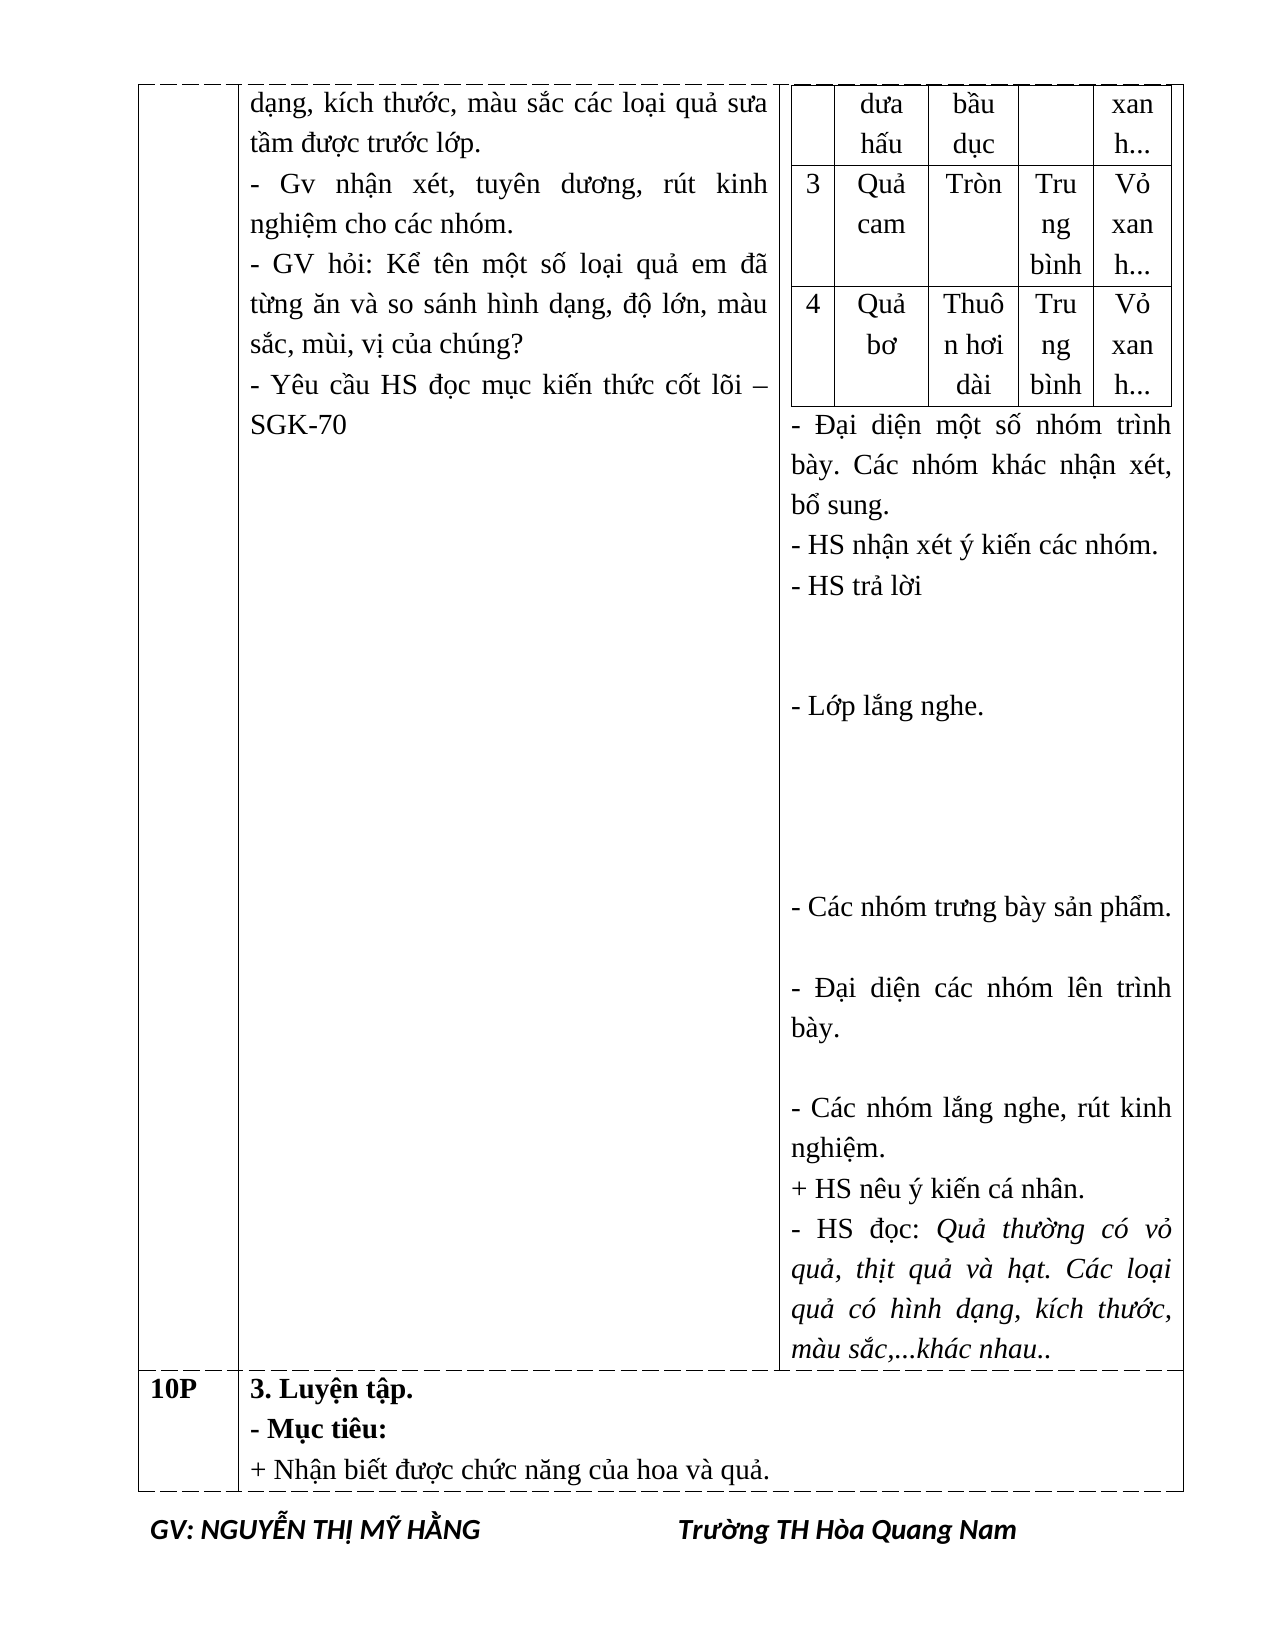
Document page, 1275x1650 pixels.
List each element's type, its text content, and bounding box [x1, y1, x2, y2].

table_cell 10P [139, 1370, 238, 1491]
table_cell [780, 84, 1183, 1370]
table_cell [239, 1370, 1183, 1491]
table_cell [239, 84, 779, 1370]
table_cell [139, 84, 238, 1370]
